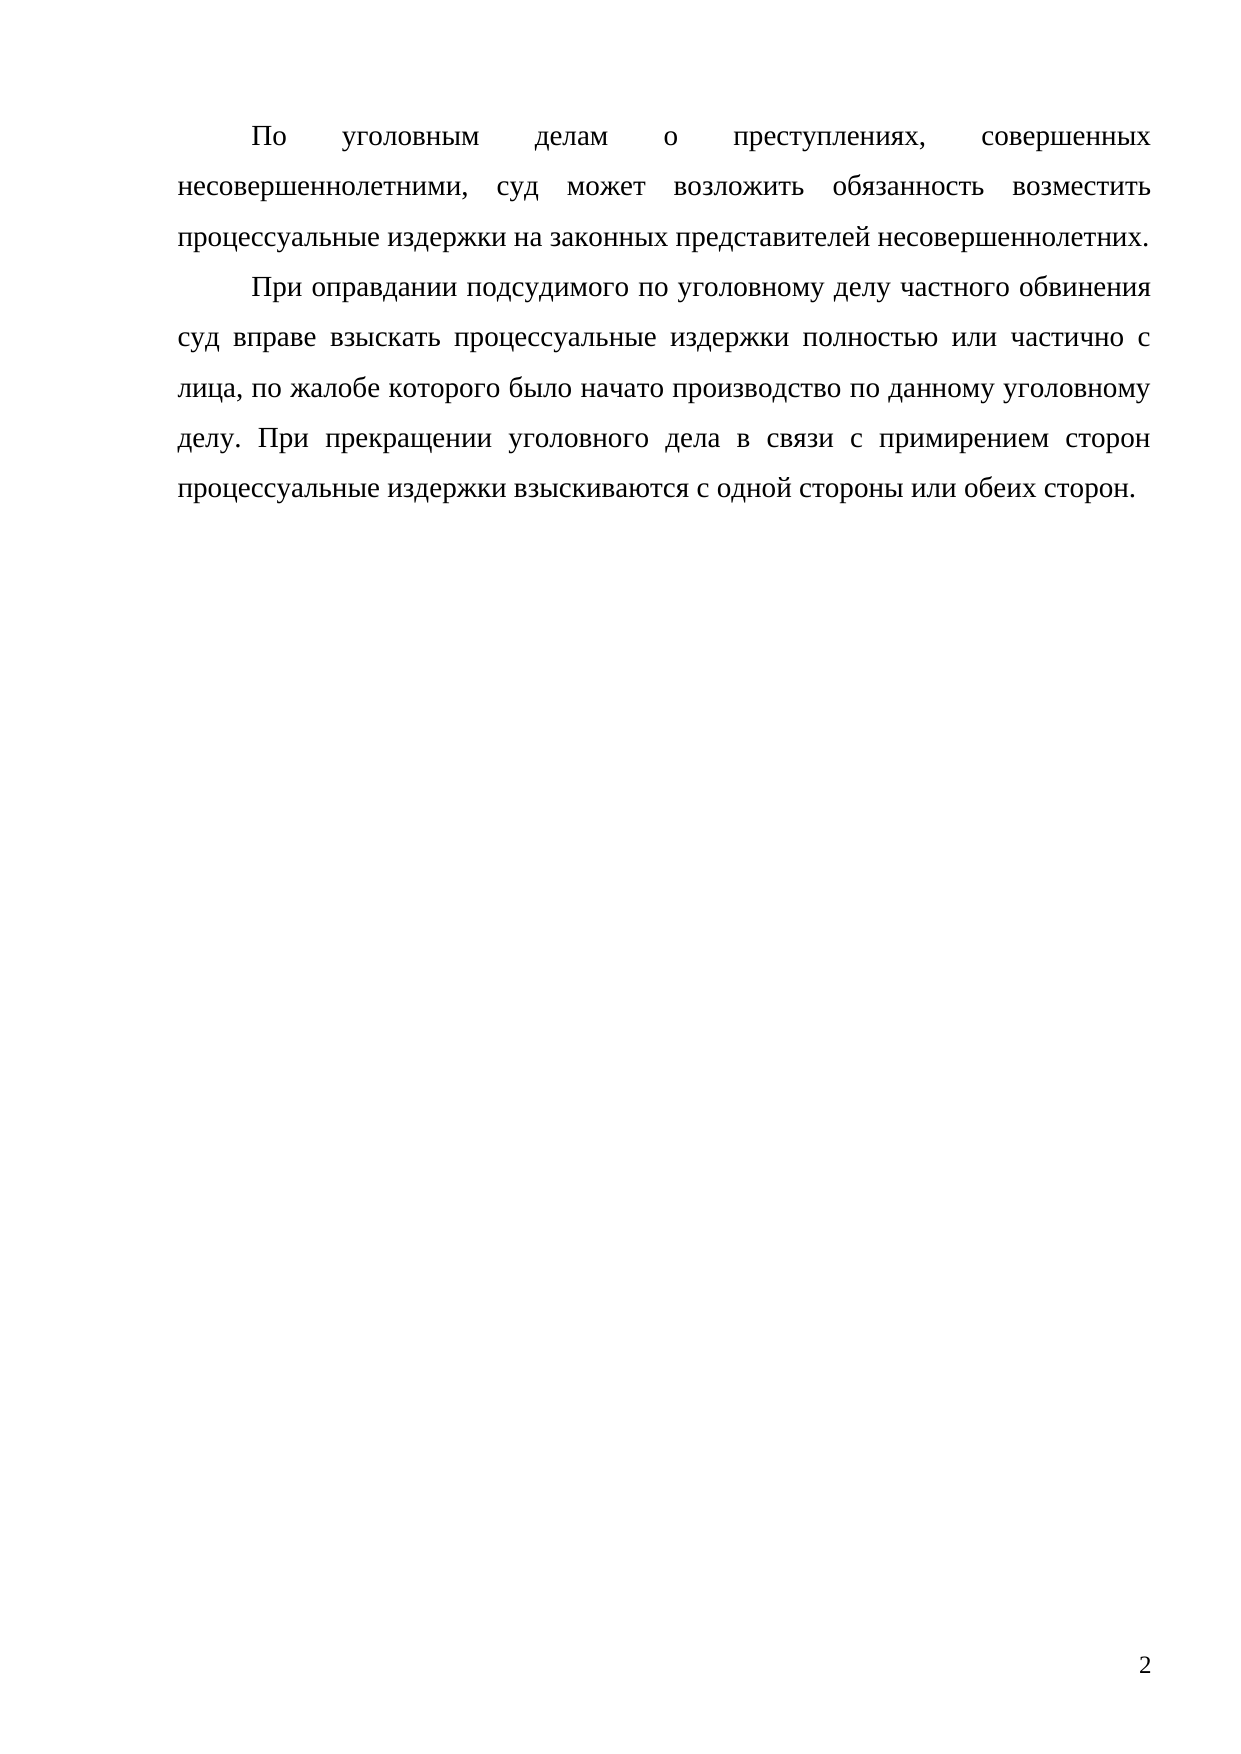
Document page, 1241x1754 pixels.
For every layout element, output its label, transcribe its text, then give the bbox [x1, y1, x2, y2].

text При оправдании подсудимого по уголовному делу частного обвинения суд вправе взыскать процессуальные издержки полностью или частично с лица, по жалобе которого было начато производство по данному уголовному делу. При прекращении уголовного дела в связи с примирением сторон процессуальные издержки взыскиваются с одной стороны или обеих сторон. [177, 269, 1152, 504]
text По уголовным делам о преступлениях, совершенных несовершеннолетними, суд может возложить обязанность возместить процессуальные издержки на законных представителей несовершеннолетних. [177, 118, 1152, 252]
